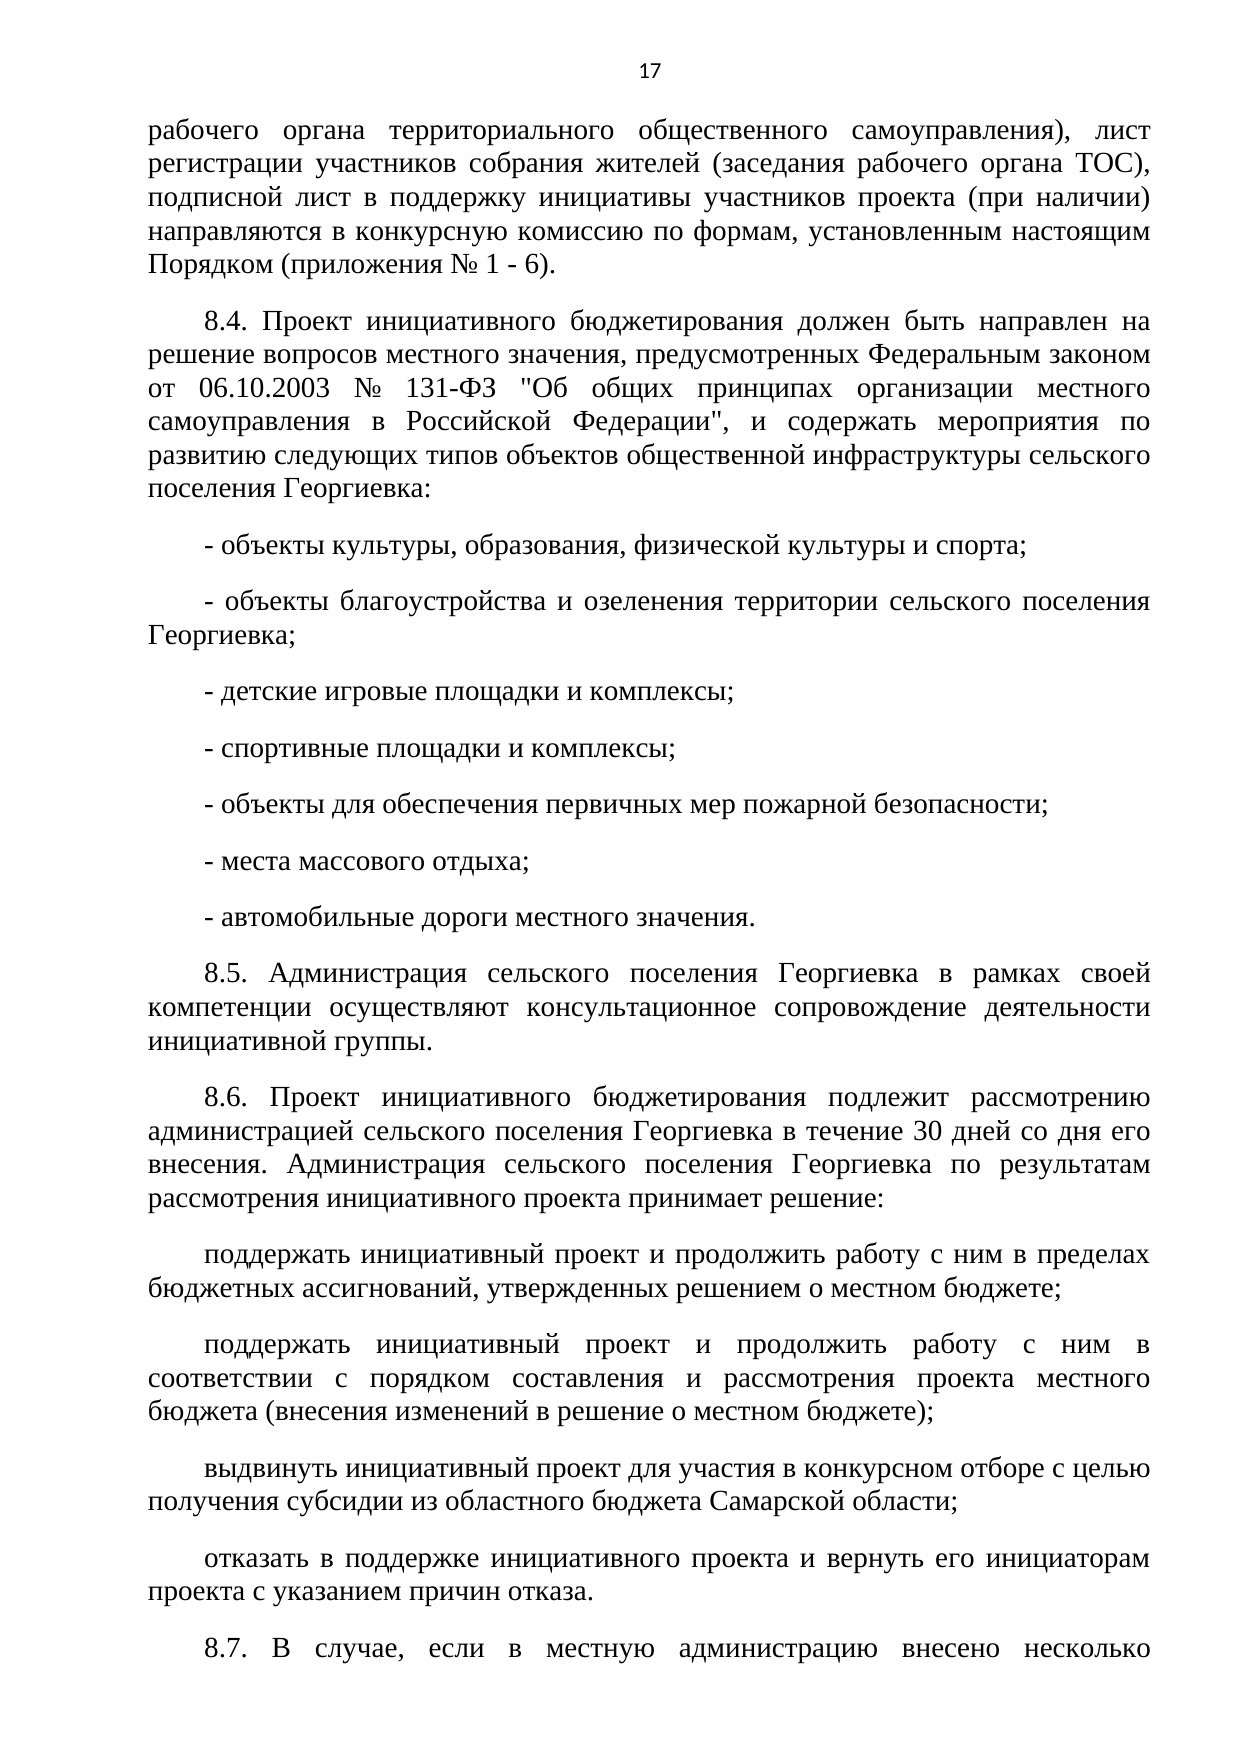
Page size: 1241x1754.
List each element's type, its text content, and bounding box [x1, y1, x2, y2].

text 8.6. Проект инициативного бюджетирования подлежит рассмотрению администрацией сельского поселения Георгиевка в течение 30 дней со дня его внесения. Администрация сельского поселения Георгиевка по результатам рассмотрения инициативного проекта принимает решение: [148, 1079, 1152, 1213]
text - места массового отдыха; [148, 843, 1152, 876]
text - детские игровые площадки и комплексы; [148, 673, 1152, 707]
text отказать в поддержке инициативного проекта и вернуть его инициаторам проекта с указанием причин отказа. [148, 1540, 1152, 1607]
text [148, 1630, 1152, 1663]
text выдвинуть инициативный проект для участия в конкурсном отборе с целью получения субсидии из областного бюджета Самарской области; [148, 1450, 1152, 1517]
text - спортивные площадки и комплексы; [148, 730, 1152, 763]
text - объекты для обеспечения первичных мер пожарной безопасности; [148, 786, 1152, 820]
text - объекты культуры, образования, физической культуры и спорта; [148, 527, 1152, 560]
text 8.5. Администрация сельского поселения Георгиевка в рамках своей компетенции осуществляют консультационное сопровождение деятельности инициативной группы. [148, 956, 1152, 1056]
text - автомобильные дороги местного значения. [148, 899, 1152, 933]
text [148, 112, 1152, 280]
text 8.4. Проект инициативного бюджетирования должен быть направлен на решение вопросов местного значения, предусмотренных Федеральным законом от 06.10.2003 № 131-ФЗ "Об общих принципах организации местного самоуправления в Российской Федерации", и содержать мероприятия по развитию следующих типов объектов общественной инфраструктуры сельского поселения Георгиевка: [148, 303, 1152, 504]
text поддержать инициативный проект и продолжить работу с ним в соответствии с порядком составления и рассмотрения проекта местного бюджета (внесения изменений в решение о местном бюджете); [148, 1326, 1152, 1427]
text поддержать инициативный проект и продолжить работу с ним в пределах бюджетных ассигнований, утвержденных решением о местном бюджете; [148, 1236, 1152, 1303]
text - объекты благоустройства и озеленения территории сельского поселения Георгиевка; [148, 583, 1152, 650]
